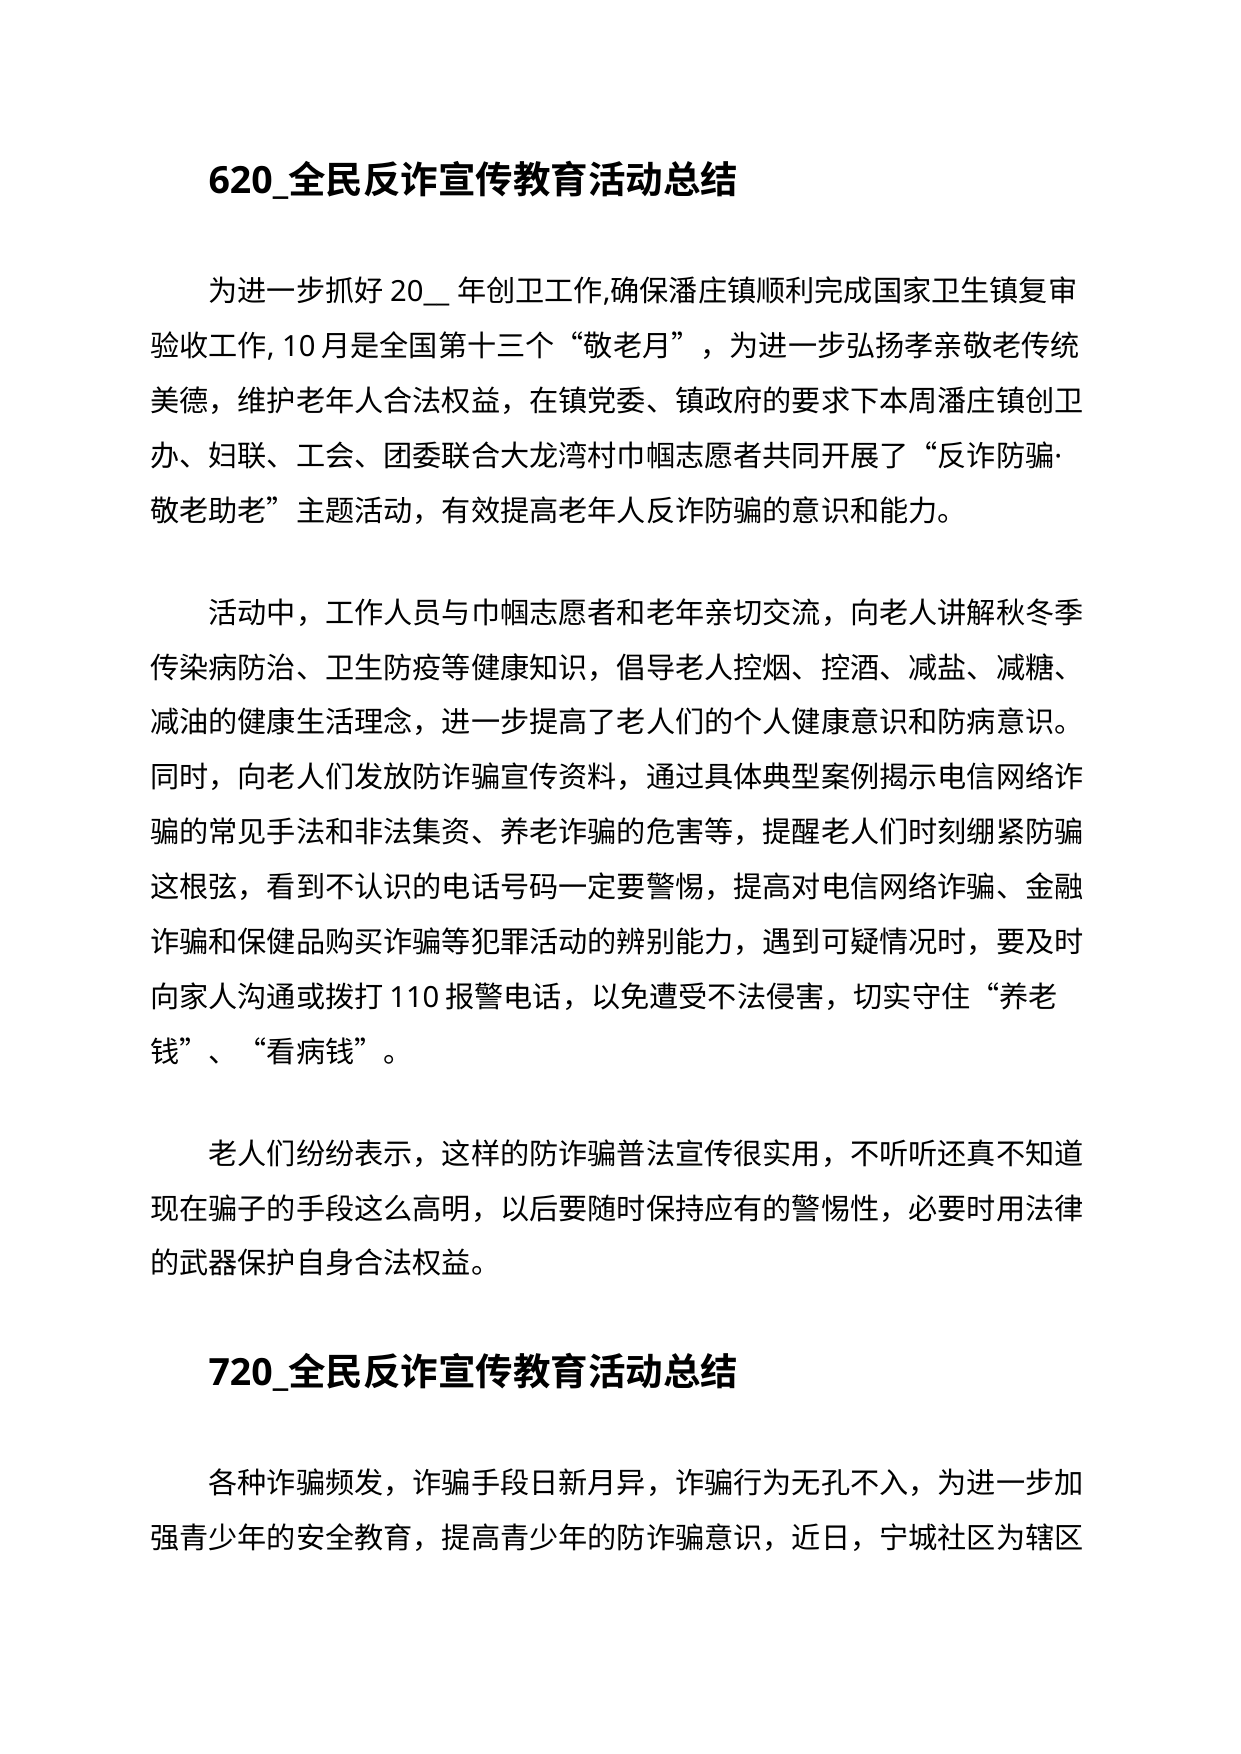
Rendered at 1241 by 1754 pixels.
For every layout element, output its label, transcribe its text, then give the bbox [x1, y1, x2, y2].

text 620_全民反诈宣传教育活动总结 [150, 150, 1090, 204]
text 老人们纷纷表示，这样的防诈骗普法宣传很实用，不听听还真不知道现在骗子的手段这么高明，以后要随时保持应有的警惕性，必要时用法律的武器保护自身合法权益。 [150, 1130, 1090, 1282]
text 720_全民反诈宣传教育活动总结 [150, 1342, 1090, 1396]
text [150, 1459, 1090, 1557]
text 为进一步抓好 20__ 年创卫工作,确保潘庄镇顺利完成国家卫生镇复审验收工作, 10月是全国第十三个“敬老月”，为进一步弘扬孝亲敬老传统美德，维护老年人合法权益，在镇党委、镇政府的要求下本周潘庄镇创卫办、妇联、工会、团委联合大龙湾村巾帼志愿者共同开展了“反诈防骗·敬老助老”主题活动，有效提高老年人反诈防骗的意识和能力。 [150, 268, 1090, 530]
text 活动中，工作人员与巾帼志愿者和老年亲切交流，向老人讲解秋冬季传染病防治、卫生防疫等健康知识，倡导老人控烟、控酒、减盐、减糖、减油的健康生活理念，进一步提高了老人们的个人健康意识和防病意识。同时，向老人们发放防诈骗宣传资料，通过具体典型案例揭示电信网络诈骗的常见手法和非法集资、养老诈骗的危害等，提醒老人们时刻绷紧防骗这根弦，看到不认识的电话号码一定要警惕，提高对电信网络诈骗、金融诈骗和保健品购买诈骗等犯罪活动的辨别能力，遇到可疑情况时，要及时向家人沟通或拨打110报警电话，以免遭受不法侵害，切实守住“养老钱”、“看病钱”。 [150, 589, 1090, 1071]
